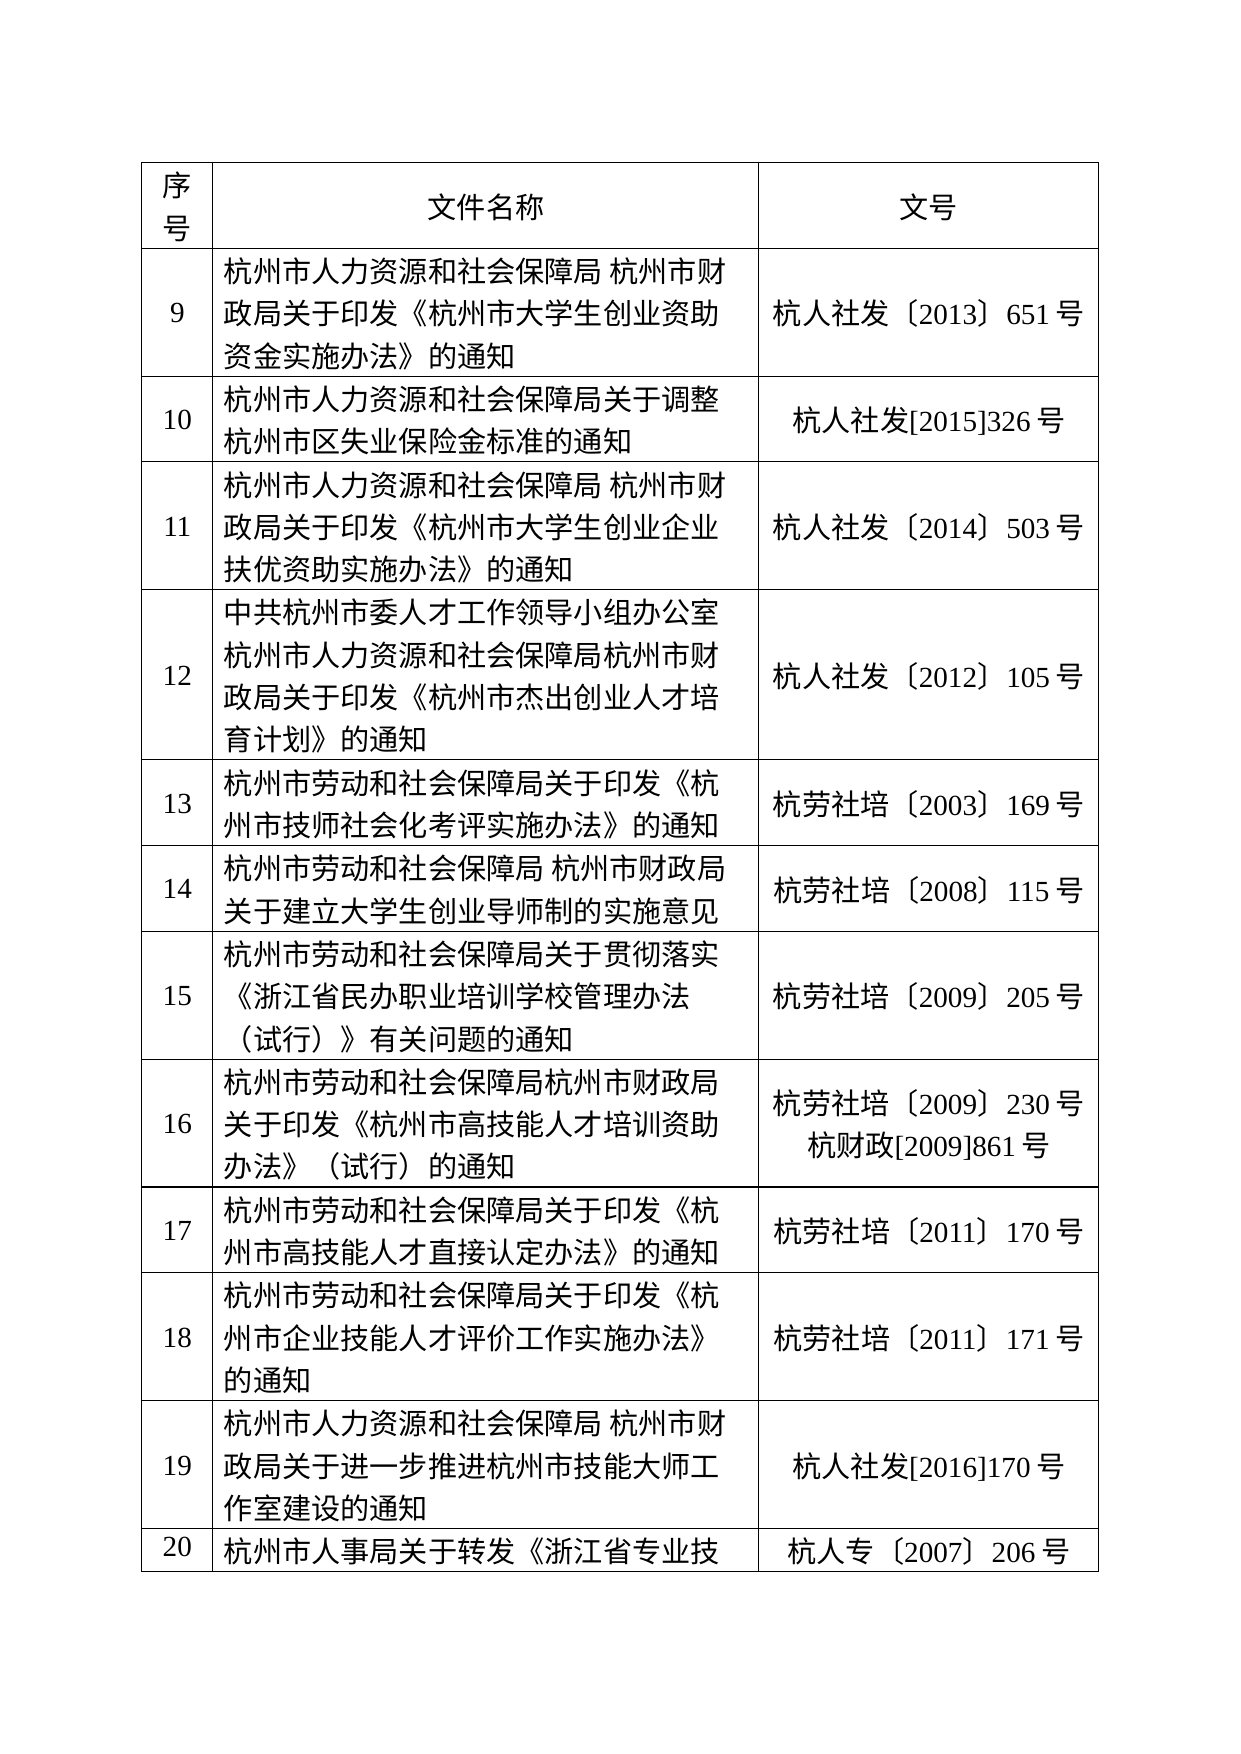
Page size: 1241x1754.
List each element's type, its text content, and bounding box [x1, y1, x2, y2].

table_cell 16 [142, 1060, 212, 1186]
table_cell 杭劳社培〔2011〕171号 [759, 1273, 1098, 1400]
table_cell 杭劳社培〔2008〕115号 [759, 846, 1098, 931]
table_header 序号 [142, 163, 212, 248]
table_cell 15 [142, 932, 212, 1058]
table_cell 杭劳社培〔2003〕169号 [759, 760, 1098, 845]
table_cell 20 [142, 1529, 212, 1571]
table_cell 杭人社发〔2012〕105号 [759, 590, 1098, 759]
table_cell 18 [142, 1273, 212, 1400]
table_cell 杭人社发[2016]170号 [759, 1401, 1098, 1528]
table_cell 杭人专〔2007〕206号 [759, 1529, 1098, 1571]
table_cell 杭州市劳动和社会保障局 杭州市财政局关于建立大学生创业导师制的实施意见 [213, 846, 758, 931]
table_header 文件名称 [213, 163, 758, 248]
table_cell 12 [142, 590, 212, 759]
table_cell 杭劳社培〔2011〕170号 [759, 1188, 1098, 1272]
table_cell 杭州市人力资源和社会保障局 杭州市财政局关于印发《杭州市大学生创业资助资金实施办法》的通知 [213, 249, 758, 376]
table_cell 13 [142, 760, 212, 845]
table_cell 杭人社发[2015]326号 [759, 377, 1098, 461]
table_cell 11 [142, 462, 212, 589]
table_header 文号 [759, 163, 1098, 248]
table_cell 10 [142, 377, 212, 461]
table_cell 17 [142, 1188, 212, 1272]
table_cell 杭州市劳动和社会保障局杭州市财政局关于印发《杭州市高技能人才培训资助办法》（试行）的通知 [213, 1060, 758, 1186]
table_cell 杭州市劳动和社会保障局关于印发《杭州市企业技能人才评价工作实施办法》的通知 [213, 1273, 758, 1400]
table_cell 14 [142, 846, 212, 931]
table_cell 杭州市人事局关于转发《浙江省专业技术资格评审工作实施细则（试行）》的通知 [213, 1529, 758, 1571]
table_cell 杭人社发〔2014〕503号 [759, 462, 1098, 589]
table_cell 杭州市人力资源和社会保障局关于调整杭州市区失业保险金标准的通知 [213, 377, 758, 461]
table_cell 中共杭州市委人才工作领导小组办公室杭州市人力资源和社会保障局杭州市财政局关于印发《杭州市杰出创业人才培育计划》的通知 [213, 590, 758, 759]
table_cell 杭州市劳动和社会保障局关于贯彻落实《浙江省民办职业培训学校管理办法（试行）》有关问题的通知 [213, 932, 758, 1058]
table_cell 杭劳社培〔2009〕230号 杭财政[2009]861号 [759, 1060, 1098, 1186]
table_cell 杭州市劳动和社会保障局关于印发《杭州市技师社会化考评实施办法》的通知 [213, 760, 758, 845]
table_cell 19 [142, 1401, 212, 1528]
table_cell 杭州市人力资源和社会保障局 杭州市财政局关于印发《杭州市大学生创业企业扶优资助实施办法》的通知 [213, 462, 758, 589]
table_cell 9 [142, 249, 212, 376]
table_cell 杭劳社培〔2009〕205号 [759, 932, 1098, 1058]
table_cell 杭州市人力资源和社会保障局 杭州市财政局关于进一步推进杭州市技能大师工作室建设的通知 [213, 1401, 758, 1528]
table_cell 杭人社发〔2013〕651号 [759, 249, 1098, 376]
table_cell 杭州市劳动和社会保障局关于印发《杭州市高技能人才直接认定办法》的通知 [213, 1188, 758, 1272]
